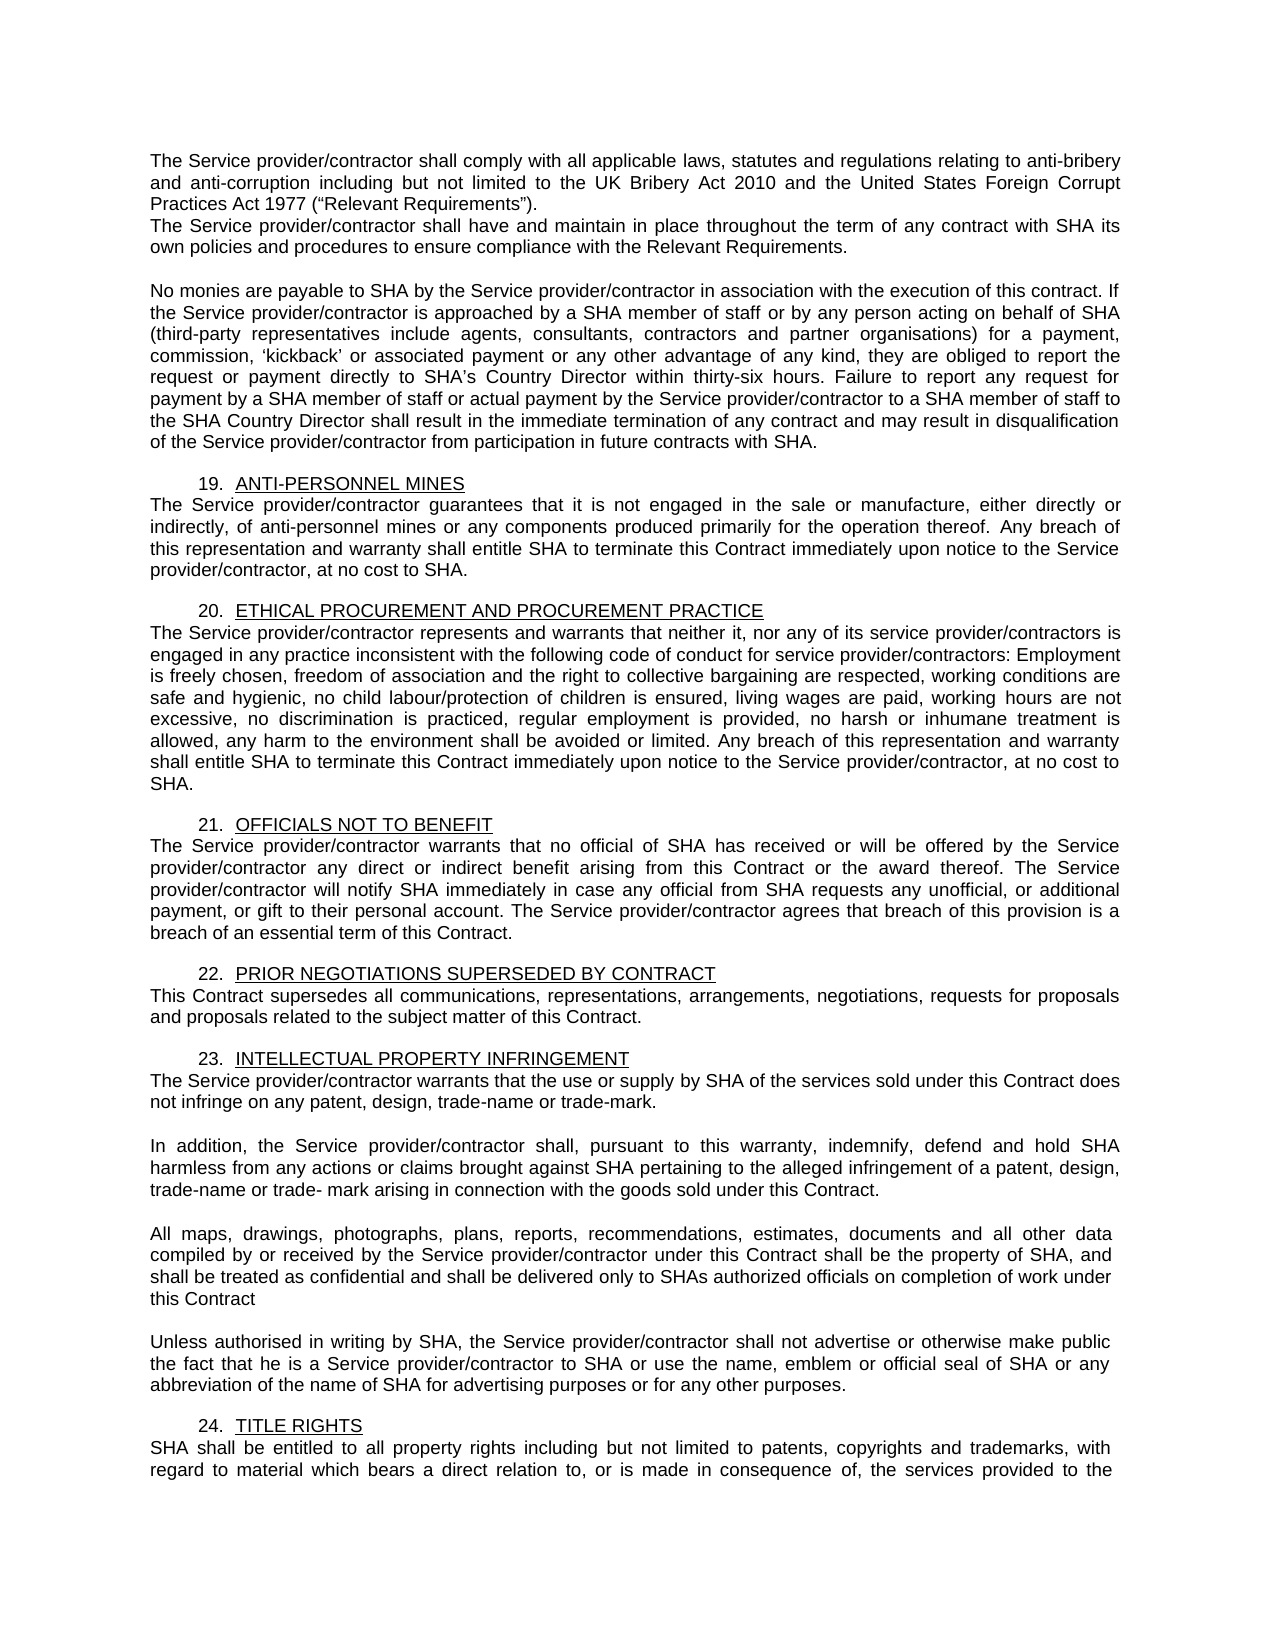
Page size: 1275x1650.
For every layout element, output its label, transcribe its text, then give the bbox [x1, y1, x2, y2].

text The Service provider/contractor warrants that the use or supply by SHA of the services sold under this Contract does not infringe on any patent, design, trade-name or trade-mark. [150, 1069, 1121, 1113]
list ETHICAL PROCUREMENT AND PROCUREMENT PRACTICE [198, 602, 1125, 622]
text The Service provider/contractor warrants that no official of SHA has received or will be offered by the Service provider/contractor any direct or indirect benefit arising from this Contract or the award thereof. The Service provider/contractor will notify SHA immediately in case any official from SHA requests any unofficial, or additional payment, or gift to their personal account. The Service provider/contractor agrees that breach of this provision is a breach of an essential term of this Contract. [150, 835, 1121, 943]
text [150, 1437, 1113, 1480]
text All maps, drawings, photographs, plans, reports, recommendations, estimates, documents and all other data compiled by or received by the Service provider/contractor under this Contract shall be the property of SHA, and shall be treated as confidential and shall be delivered only to SHAs authorized officials on completion of work under this Contract [150, 1223, 1112, 1309]
list PRIOR NEGOTIATIONS SUPERSEDED BY CONTRACT [198, 965, 1125, 984]
text The Service provider/contractor shall comply with all applicable laws, statutes and regulations relating to anti-bribery and anti-corruption including but not limited to the UK Bribery Act 2010 and the United States Foreign Corrupt Practices Act 1977 (“Relevant Requirements”). [150, 150, 1121, 215]
text The Service provider/contractor shall have and maintain in place throughout the term of any contract with SHA its own policies and procedures to ensure compliance with the Relevant Requirements. [150, 215, 1121, 258]
text No monies are payable to SHA by the Service provider/contractor in association with the execution of this contract. If the Service provider/contractor is approached by a SHA member of staff or by any person acting on behalf of SHA (third-party representatives include agents, consultants, contractors and partner organisations) for a payment, commission, ‘kickback’ or associated payment or any other advantage of any kind, they are obliged to report the request or payment directly to SHA’s Country Director within thirty-six hours. Failure to report any request for payment by a SHA member of staff or actual payment by the Service provider/contractor to a SHA member of staff to the SHA Country Director shall result in the immediate termination of any contract and may result in disqualification of the Service provider/contractor from participation in future contracts with SHA. [150, 280, 1120, 453]
list OFFICIALS NOT TO BENEFIT [198, 816, 1125, 835]
text Unless authorised in writing by SHA, the Service provider/contractor shall not advertise or otherwise make public the fact that he is a Service provider/contractor to SHA or use the name, emblem or official seal of SHA or any abbreviation of the name of SHA for advertising purposes or for any other purposes. [150, 1331, 1112, 1396]
list ANTI-PERSONNEL MINES [198, 475, 1125, 494]
text The Service provider/contractor guarantees that it is not engaged in the sale or manufacture, either directly or indirectly, of anti-personnel mines or any components produced primarily for the operation thereof. Any breach of this representation and warranty shall entitle SHA to terminate this Contract immediately upon notice to the Service provider/contractor, at no cost to SHA. [150, 494, 1121, 581]
text This Contract supersedes all communications, representations, arrangements, negotiations, requests for proposals and proposals related to the subject matter of this Contract. [150, 984, 1120, 1027]
list TITLE RIGHTS [198, 1417, 1125, 1437]
text The Service provider/contractor represents and warrants that neither it, nor any of its service provider/contractors is engaged in any practice inconsistent with the following code of conduct for service provider/contractors: Employment is freely chosen, freedom of association and the right to collective bargaining are respected, working conditions are safe and hygienic, no child labour/protection of children is ensured, living wages are paid, working hours are not excessive, no discrimination is practiced, regular employment is provided, no harsh or inhumane treatment is allowed, any harm to the environment shall be avoided or limited. Any breach of this representation and warranty shall entitle SHA to terminate this Contract immediately upon notice to the Service provider/contractor, at no cost to SHA. [150, 622, 1121, 794]
text In addition, the Service provider/contractor shall, pursuant to this warranty, indemnify, defend and hold SHA harmless from any actions or claims brought against SHA pertaining to the alleged infringement of a patent, design, trade-name or trade- mark arising in connection with the goods sold under this Contract. [150, 1135, 1121, 1200]
list INTELLECTUAL PROPERTY INFRINGEMENT [198, 1050, 1125, 1069]
